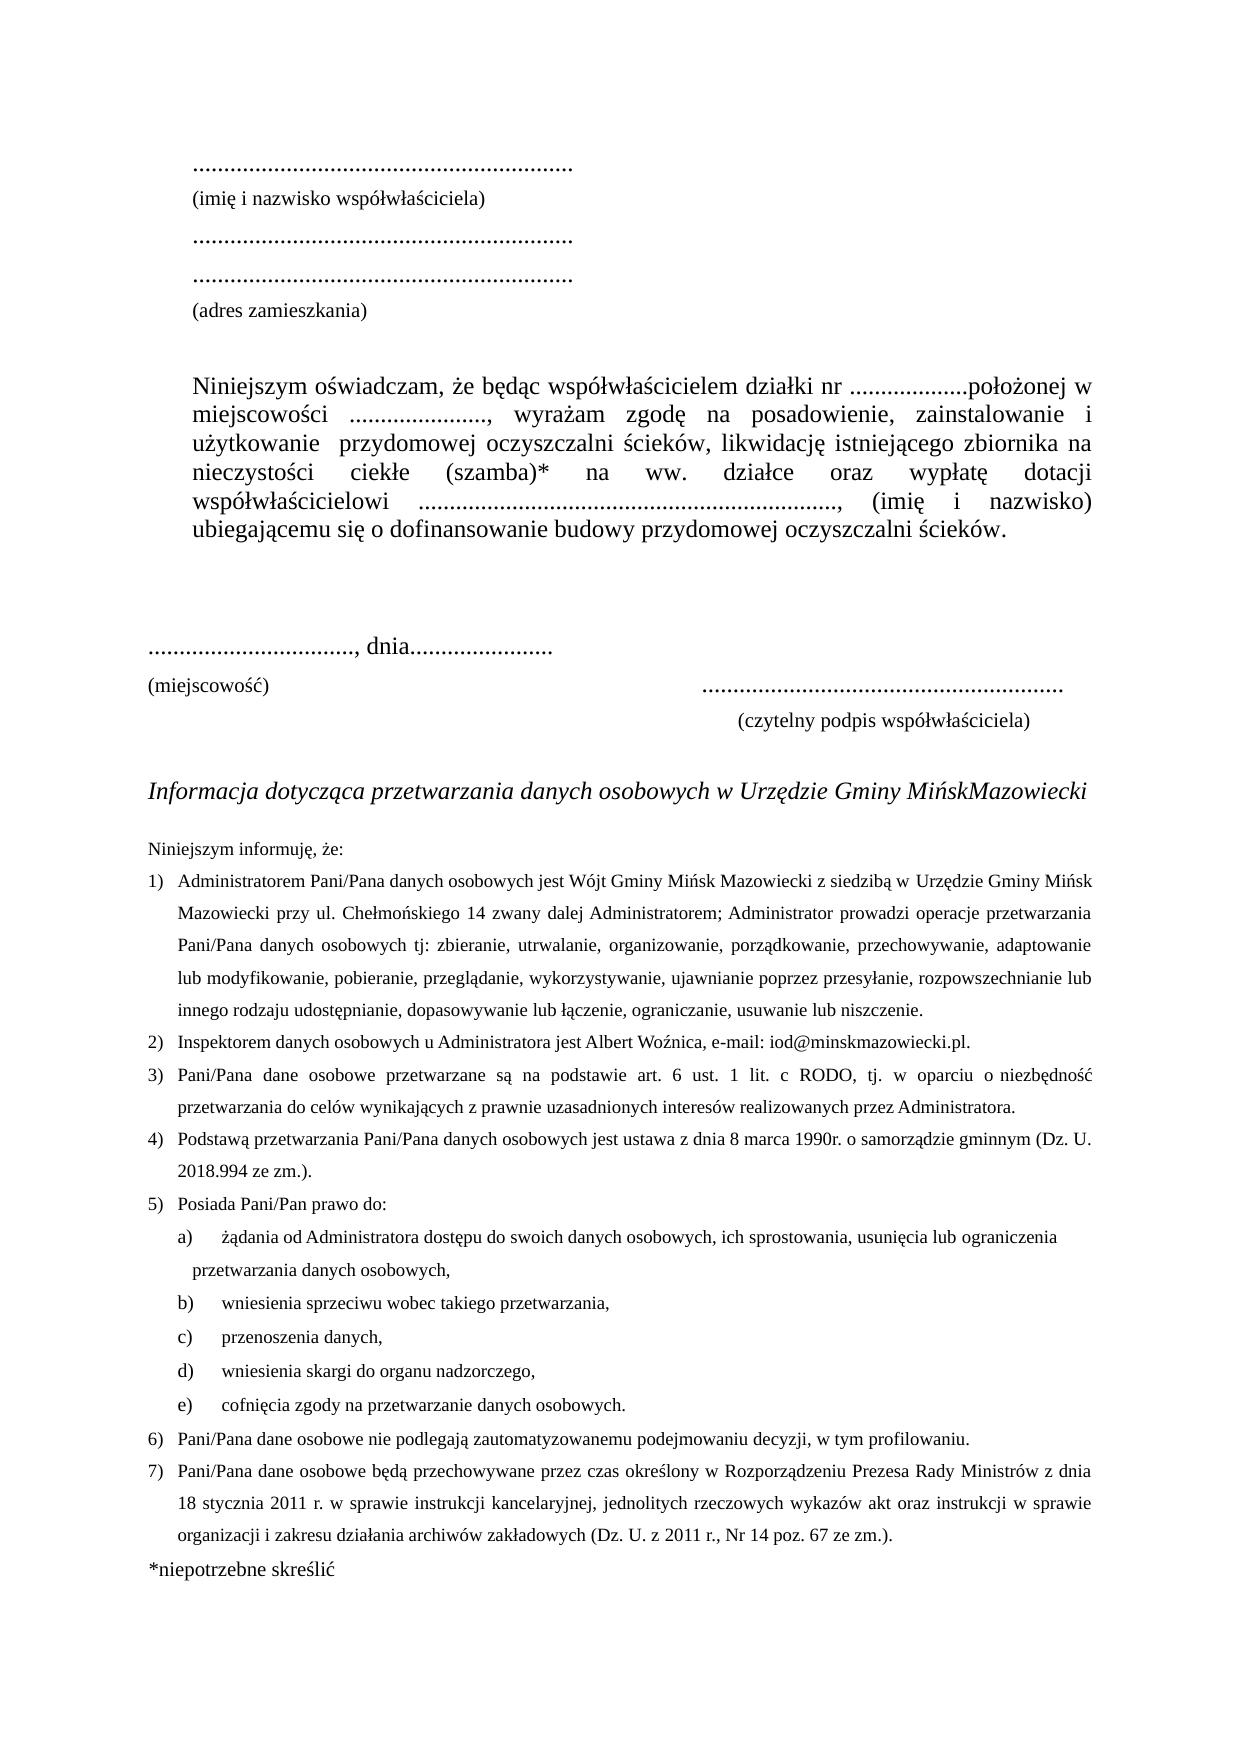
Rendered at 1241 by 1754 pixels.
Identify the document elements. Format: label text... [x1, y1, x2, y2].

text ................................., dnia....................... [148, 631, 1093, 659]
text Niniejszym oświadczam, że będąc współwłaścicielem działki nr ...................położonej w miejscowości ......................, wyrażam zgodę na posadowienie, zainstalowanie i użytkowanie przydomowej oczyszczalni ścieków, likwidację istniejącego zbiornika na nieczystości ciekłe (szamba)* na ww. działce oraz wypłatę dotacji współwłaścicielowi ..................................................................., (imię i nazwisko) ubiegającemu się o dofinansowanie budowy przydomowej oczyszczalni ścieków. [192, 371, 1093, 543]
list żądania od Administratora dostępu do swoich danych osobowych, ich sprostowania, usunięcia lub ograniczenia przetwarzania danych osobowych, [177, 1225, 1093, 1280]
text ............................................................. [192, 220, 1093, 249]
list wniesienia sprzeciwu wobec takiego przetwarzania, [177, 1291, 1093, 1313]
text (miejscowość) .......................................................... [148, 669, 1093, 698]
text ............................................................. [192, 259, 1093, 288]
list Posiada Pani/Pan prawo do: [148, 1193, 1093, 1214]
text (adres zamieszkania) [192, 298, 1093, 322]
text *niepotrzebne skreślić [148, 1557, 1093, 1581]
text Niniejszym informuję, że: [148, 837, 1093, 859]
text (imię i nazwisko współwłaściciela) [192, 186, 1093, 210]
list przenoszenia danych, [177, 1325, 1093, 1348]
text (czytelny podpis współwłaściciela) [664, 708, 1093, 732]
subtitle Informacja dotycząca przetwarzania danych osobowych w Urzędzie Gminy MińskMazowiecki [148, 776, 1093, 805]
list Pani/Pana dane osobowe przetwarzane są na podstawie art. 6 ust. 1 lit. c RODO, tj. w oparciu o niezbędność przetwarzania do celów wynikających z prawnie uzasadnionych interesów realizowanych przez Administratora. [148, 1063, 1093, 1117]
list Inspektorem danych osobowych u Administratora jest Albert Woźnica, e-mail: iod@minskmazowiecki.pl. [148, 1031, 1093, 1053]
list Pani/Pana dane osobowe będą przechowywane przez czas określony w Rozporządzeniu Prezesa Rady Ministrów z dnia 18 stycznia 2011 r. w sprawie instrukcji kancelaryjnej, jednolitych rzeczowych wykazów akt oraz instrukcji w sprawie organizacji i zakresu działania archiwów zakładowych (Dz. U. z 2011 r., Nr 14 poz. 67 ze zm.). [148, 1460, 1093, 1546]
list Administratorem Pani/Pana danych osobowych jest Wójt Gminy Mińsk Mazowiecki z siedzibą w Urzędzie Gminy Mińsk Mazowiecki przy ul. Chełmońskiego 14 zwany dalej Administratorem; Administrator prowadzi operacje przetwarzania Pani/Pana danych osobowych tj: zbieranie, utrwalanie, organizowanie, porządkowanie, przechowywanie, adaptowanie lub modyfikowanie, pobieranie, przeglądanie, wykorzystywanie, ujawnianie poprzez przesyłanie, rozpowszechnianie lub innego rodzaju udostępnianie, dopasowywanie lub łączenie, ograniczanie, usuwanie lub niszczenie. [148, 870, 1093, 1020]
list cofnięcia zgody na przetwarzanie danych osobowych. [177, 1393, 1093, 1416]
list wniesienia skargi do organu nadzorczego, [177, 1359, 1093, 1382]
list Pani/Pana dane osobowe nie podlegają zautomatyzowanemu podejmowaniu decyzji, w tym profilowaniu. [148, 1427, 1093, 1449]
text ............................................................. [192, 148, 1093, 176]
list Podstawą przetwarzania Pani/Pana danych osobowych jest ustawa z dnia 8 marca 1990r. o samorządzie gminnym (Dz. U. 2018.994 ze zm.). [148, 1128, 1093, 1182]
